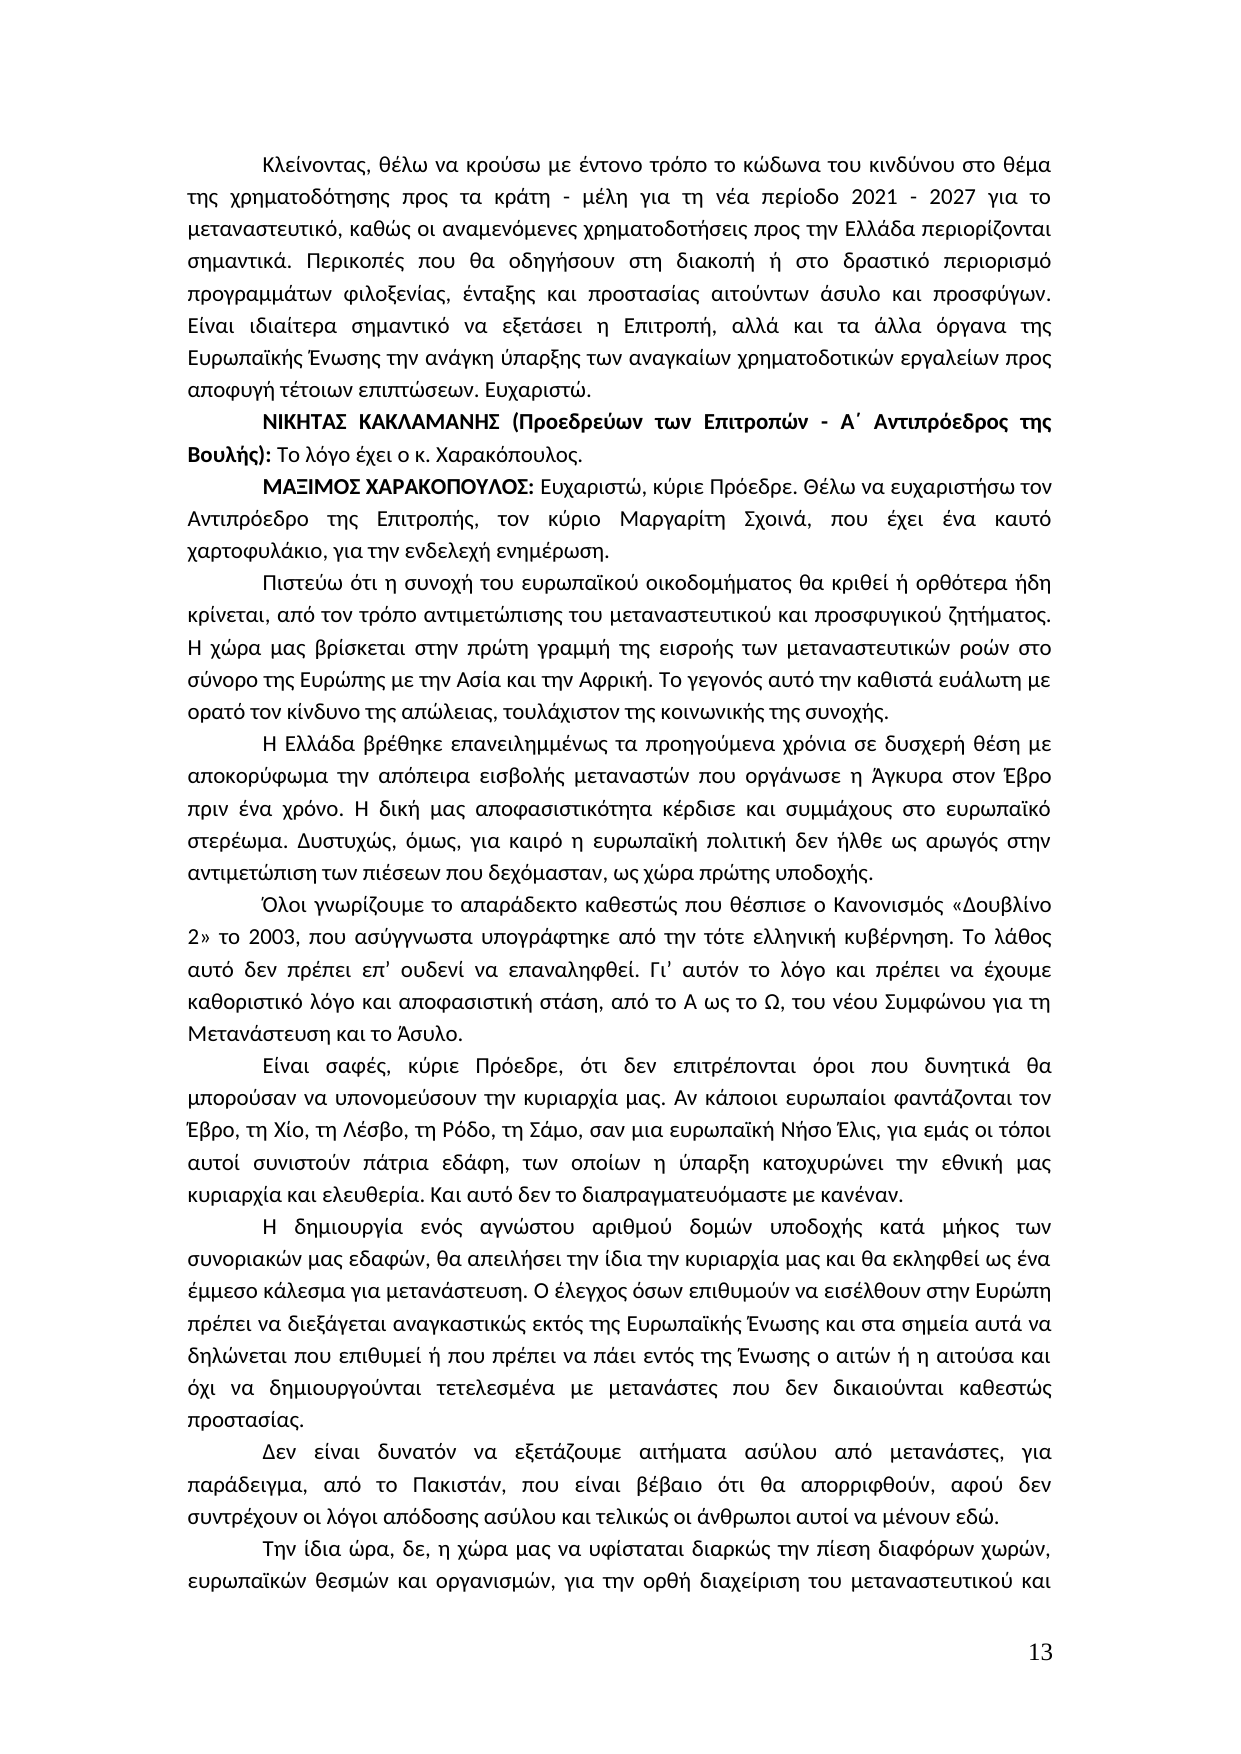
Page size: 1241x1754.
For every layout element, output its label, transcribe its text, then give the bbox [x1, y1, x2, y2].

text Όλοι γνωρίζουμε το απαράδεκτο καθεστώς που θέσπισε ο Κανονισμός «Δουβλίνο 2» το 2003, που ασύγγνωστα υπογράφτηκε από την τότε ελληνική κυβέρνηση. Το λάθος αυτό δεν πρέπει επ’ ουδενί να επαναληφθεί. Γι’ αυτόν το λόγο και πρέπει να έχουμε καθοριστικό λόγο και αποφασιστική στάση, από το Α ως το Ω, του νέου Συμφώνου για τη Μετανάστευση και το Άσυλο. [187, 890, 1053, 1047]
text Κλείνοντας, θέλω να κρούσω με έντονο τρόπο το κώδωνα του κινδύνου στο θέμα της χρηματοδότησης προς τα κράτη - μέλη για τη νέα περίοδο 2021 - 2027 για το μεταναστευτικό, καθώς οι αναμενόμενες χρηματοδοτήσεις προς την Ελλάδα περιορίζονται σημαντικά. Περικοπές που θα οδηγήσουν στη διακοπή ή στο δραστικό περιορισμό προγραμμάτων φιλοξενίας, ένταξης και προστασίας αιτούντων άσυλο και προσφύγων. Είναι ιδιαίτερα σημαντικό να εξετάσει η Επιτροπή, αλλά και τα άλλα όργανα της Ευρωπαϊκής Ένωσης την ανάγκη ύπαρξης των αναγκαίων χρηματοδοτικών εργαλείων προς αποφυγή τέτοιων επιπτώσεων. Ευχαριστώ. [187, 150, 1053, 403]
text ΜΑΞΙΜΟΣ ΧΑΡΑΚΟΠΟΥΛΟΣ: Ευχαριστώ, κύριε Πρόεδρε. Θέλω να ευχαριστήσω τον Αντιπρόεδρο της Επιτροπής, τον κύριο Μαργαρίτη Σχοινά, που έχει ένα καυτό χαρτοφυλάκιο, για την ενδελεχή ενημέρωση. [187, 472, 1053, 564]
text ΝΙΚΗΤΑΣ ΚΑΚΛΑΜΑΝΗΣ (Προεδρεύων των Επιτροπών - Α΄ Αντιπρόεδρος της Βουλής): Το λόγο έχει ο κ. Χαρακόπουλος. [187, 407, 1053, 468]
text Η δημιουργία ενός αγνώστου αριθμού δομών υποδοχής κατά μήκος των συνοριακών μας εδαφών, θα απειλήσει την ίδια την κυριαρχία μας και θα εκληφθεί ως ένα έμμεσο κάλεσμα για μετανάστευση. Ο έλεγχος όσων επιθυμούν να εισέλθουν στην Ευρώπη πρέπει να διεξάγεται αναγκαστικώς εκτός της Ευρωπαϊκής Ένωσης και στα σημεία αυτά να δηλώνεται που επιθυμεί ή που πρέπει να πάει εντός της Ένωσης ο αιτών ή η αιτούσα και όχι να δημιουργούνται τετελεσμένα με μετανάστες που δεν δικαιούνται καθεστώς προστασίας. [187, 1212, 1053, 1433]
text Είναι σαφές, κύριε Πρόεδρε, ότι δεν επιτρέπονται όροι που δυνητικά θα μπορούσαν να υπονομεύσουν την κυριαρχία μας. Αν κάποιοι ευρωπαίοι φαντάζονται τον Έβρο, τη Χίο, τη Λέσβο, τη Ρόδο, τη Σάμο, σαν μια ευρωπαϊκή Νήσο Έλις, για εμάς οι τόποι αυτοί συνιστούν πάτρια εδάφη, των οποίων η ύπαρξη κατοχυρώνει την εθνική μας κυριαρχία και ελευθερία. Και αυτό δεν το διαπραγματευόμαστε με κανέναν. [187, 1051, 1053, 1208]
text Πιστεύω ότι η συνοχή του ευρωπαϊκού οικοδομήματος θα κριθεί ή ορθότερα ήδη κρίνεται, από τον τρόπο αντιμετώπισης του μεταναστευτικού και προσφυγικού ζητήματος. Η χώρα μας βρίσκεται στην πρώτη γραμμή της εισροής των μεταναστευτικών ροών στο σύνορο της Ευρώπης με την Ασία και την Αφρική. Το γεγονός αυτό την καθιστά ευάλωτη με ορατό τον κίνδυνο της απώλειας, τουλάχιστον της κοινωνικής της συνοχής. [187, 568, 1053, 725]
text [187, 1534, 1053, 1594]
text Η Ελλάδα βρέθηκε επανειλημμένως τα προηγούμενα χρόνια σε δυσχερή θέση με αποκορύφωμα την απόπειρα εισβολής μεταναστών που οργάνωσε η Άγκυρα στον Έβρο πριν ένα χρόνο. Η δική μας αποφασιστικότητα κέρδισε και συμμάχους στο ευρωπαϊκό στερέωμα. Δυστυχώς, όμως, για καιρό η ευρωπαϊκή πολιτική δεν ήλθε ως αρωγός στην αντιμετώπιση των πιέσεων που δεχόμασταν, ως χώρα πρώτης υποδοχής. [187, 729, 1053, 886]
text Δεν είναι δυνατόν να εξετάζουμε αιτήματα ασύλου από μετανάστες, για παράδειγμα, από το Πακιστάν, που είναι βέβαιο ότι θα απορριφθούν, αφού δεν συντρέχουν οι λόγοι απόδοσης ασύλου και τελικώς οι άνθρωποι αυτοί να μένουν εδώ. [187, 1437, 1053, 1530]
